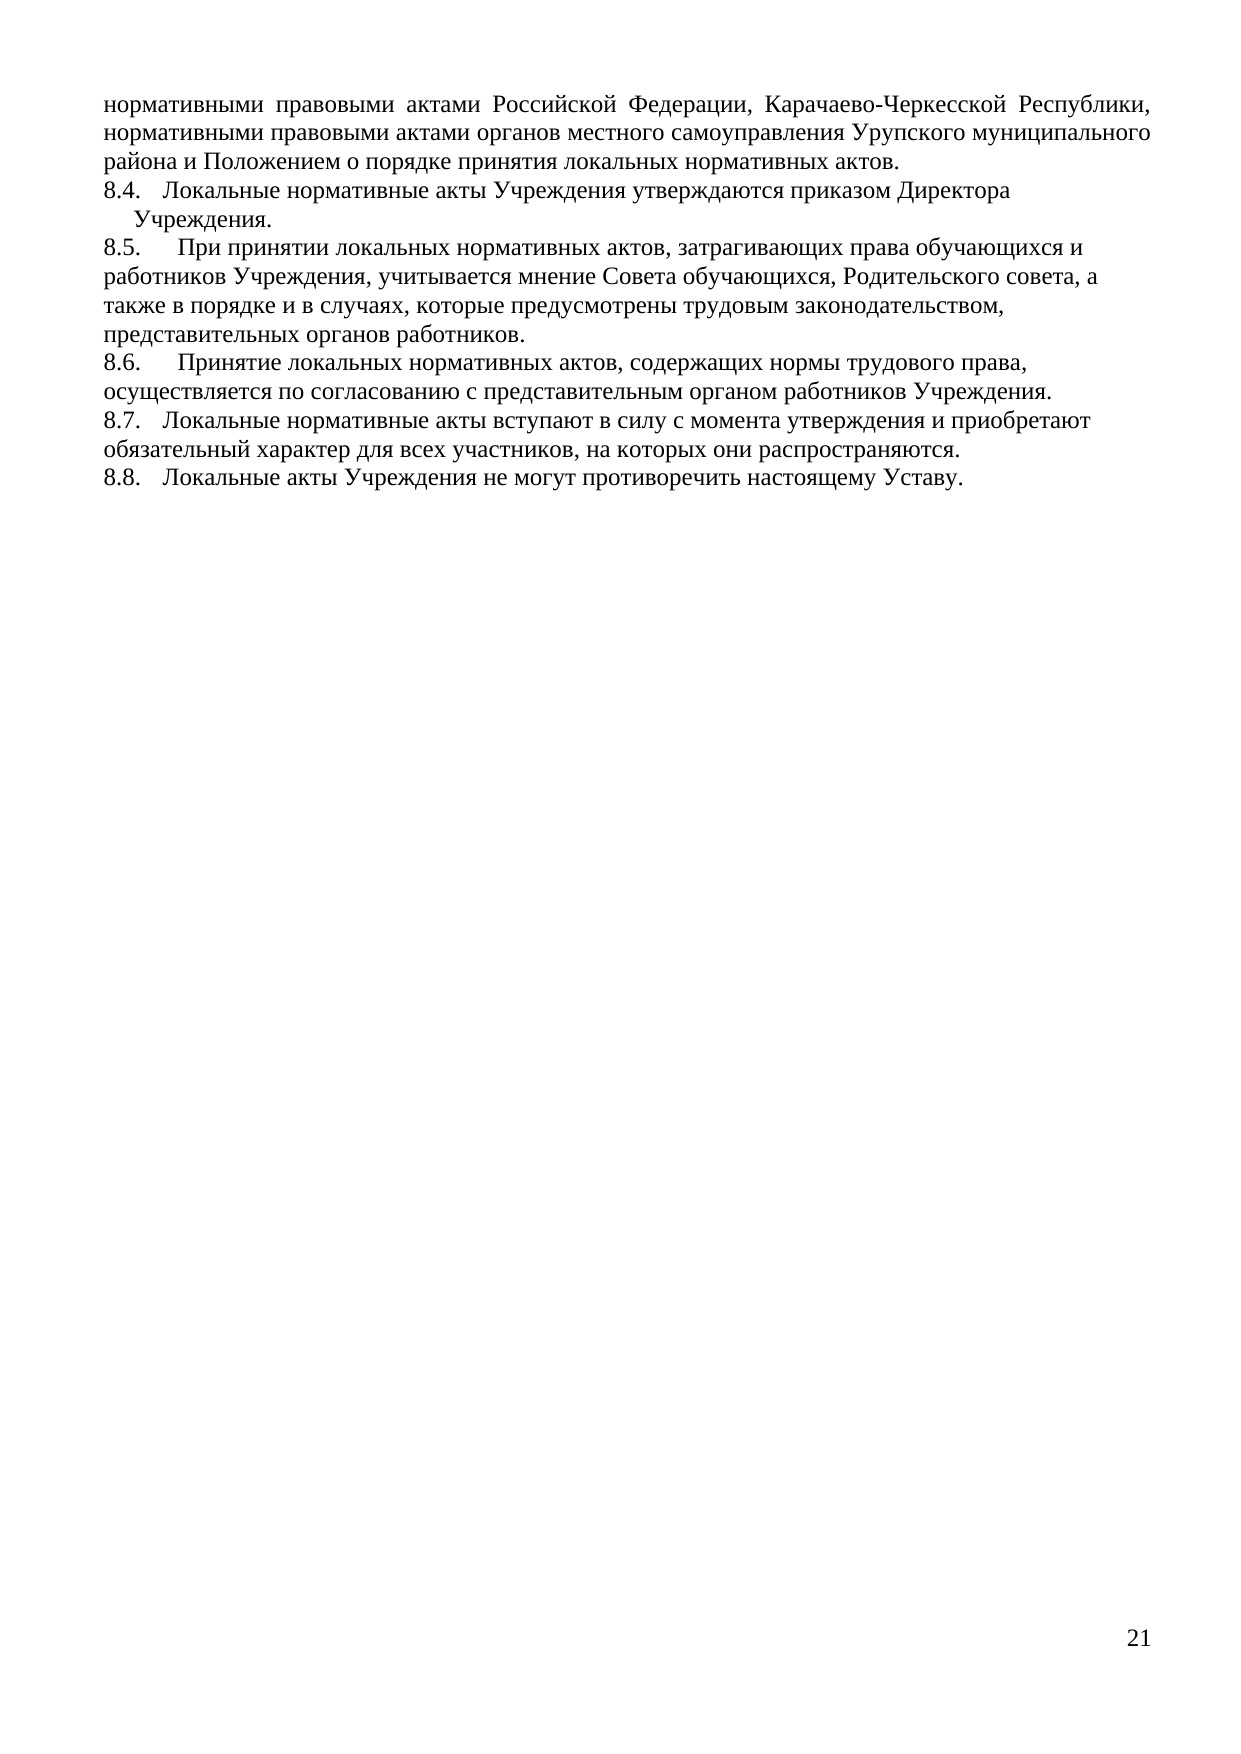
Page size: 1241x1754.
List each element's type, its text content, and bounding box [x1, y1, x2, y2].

list Локальные нормативные акты Учреждения утверждаются приказом Директора Учреждения. [103, 175, 1152, 232]
text осуществляется по согласованию с представительным органом работников Учреждения. [103, 376, 1152, 405]
text работников Учреждения, учитывается мнение Совета обучающихся, Родительского совета, а также в порядке и в случаях, которые предусмотрены трудовым законодательством, представительных органов работников. [103, 261, 1152, 347]
list Локальные нормативные акты вступают в силу с момента утверждения и приобретают [103, 405, 1152, 434]
list При принятии локальных нормативных актов, затрагивающих права обучающихся и [103, 232, 1152, 261]
list Принятие локальных нормативных актов, содержащих нормы трудового права, [103, 347, 1152, 376]
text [103, 89, 1152, 175]
list Локальные акты Учреждения не могут противоречить настоящему Уставу. [103, 462, 1152, 491]
text обязательный характер для всех участников, на которых они распространяются. [103, 434, 1152, 462]
